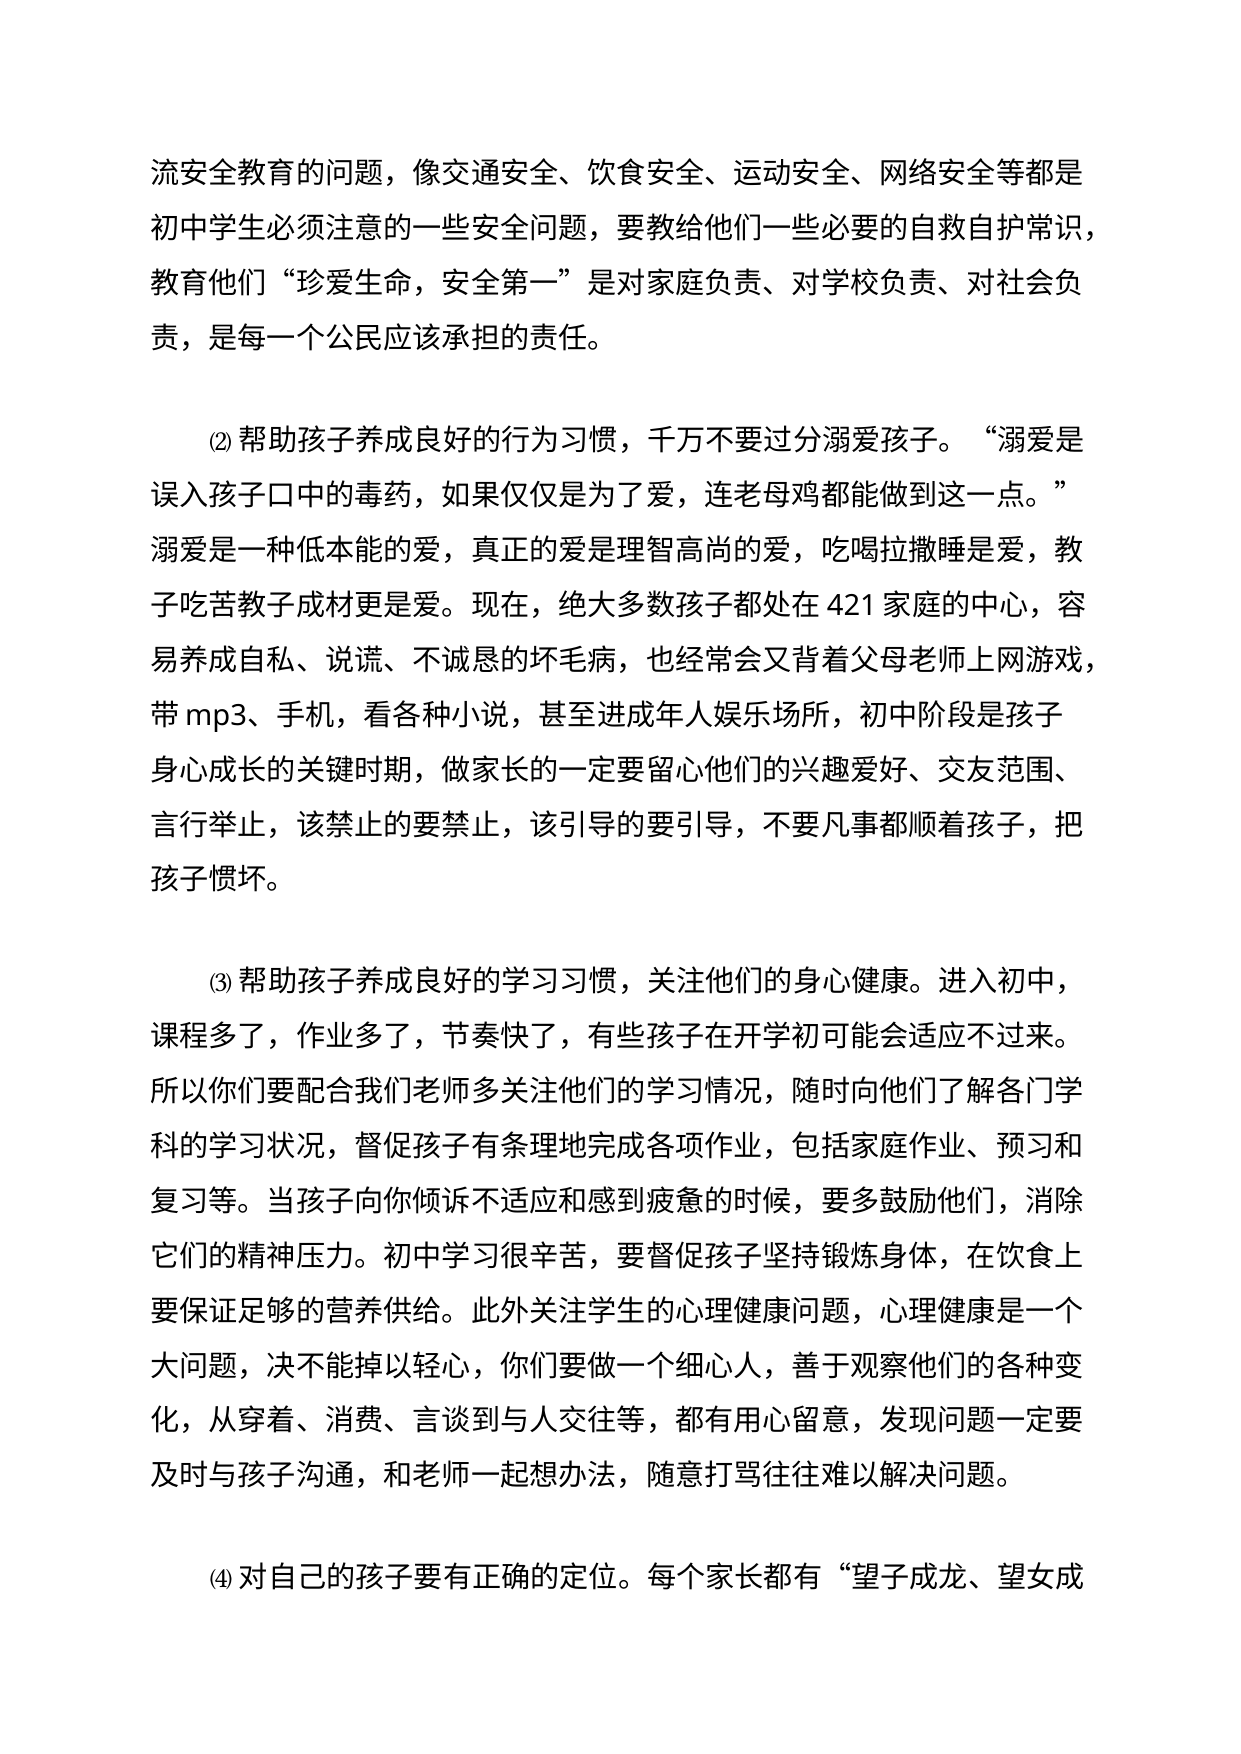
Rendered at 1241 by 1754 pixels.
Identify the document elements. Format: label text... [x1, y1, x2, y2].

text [150, 1554, 1090, 1596]
text ⑵帮助孩子养成良好的行为习惯，千万不要过分溺爱孩子。“溺爱是误入孩子口中的毒药，如果仅仅是为了爱，连老母鸡都能做到这一点。”溺爱是一种低本能的爱，真正的爱是理智高尚的爱，吃喝拉撒睡是爱，教子吃苦教子成材更是爱。现在，绝大多数孩子都处在421家庭的中心，容易养成自私、说谎、不诚恳的坏毛病，也经常会又背着父母老师上网游戏，带mp3、手机，看各种小说，甚至进成年人娱乐场所，初中阶段是孩子身心成长的关键时期，做家长的一定要留心他们的兴趣爱好、交友范围、言行举止，该禁止的要禁止，该引导的要引导，不要凡事都顺着孩子，把孩子惯坏。 [150, 416, 1090, 898]
text ⑶帮助孩子养成良好的学习习惯，关注他们的身心健康。进入初中，课程多了，作业多了，节奏快了，有些孩子在开学初可能会适应不过来。所以你们要配合我们老师多关注他们的学习情况，随时向他们了解各门学科的学习状况，督促孩子有条理地完成各项作业，包括家庭作业、预习和复习等。当孩子向你倾诉不适应和感到疲惫的时候，要多鼓励他们，消除它们的精神压力。初中学习很辛苦，要督促孩子坚持锻炼身体，在饮食上要保证足够的营养供给。此外关注学生的心理健康问题，心理健康是一个大问题，决不能掉以轻心，你们要做一个细心人，善于观察他们的各种变化，从穿着、消费、言谈到与人交往等，都有用心留意，发现问题一定要及时与孩子沟通，和老师一起想办法，随意打骂往往难以解决问题。 [150, 958, 1090, 1494]
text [150, 150, 1090, 357]
